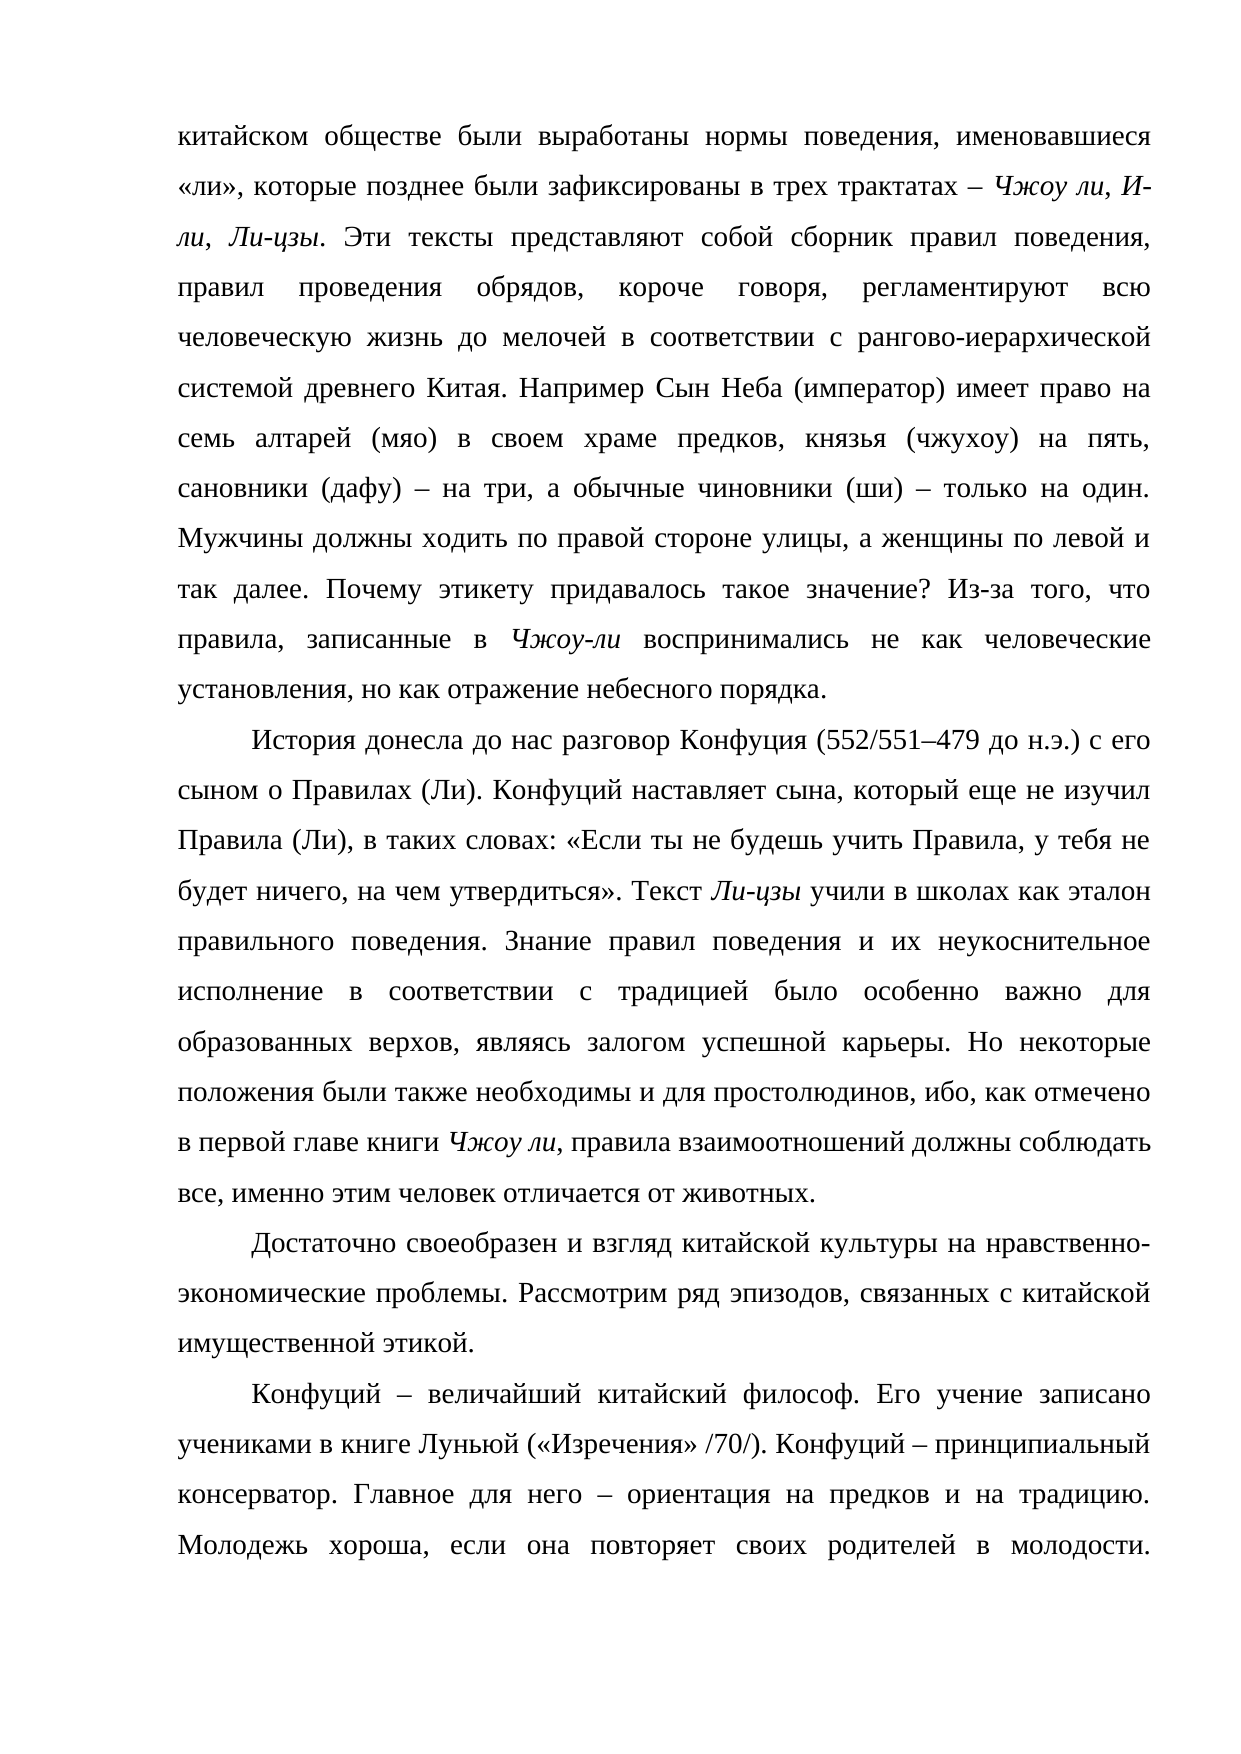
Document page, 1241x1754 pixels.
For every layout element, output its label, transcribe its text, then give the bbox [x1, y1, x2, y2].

text История донесла до нас разговор Конфуция (552/551–479 до н.э.) с его сыном о Правилах (Ли). Конфуций наставляет сына, который еще не изучил Правила (Ли), в таких словах: «Если ты не будешь учить Правила, у тебя не будет ничего, на чем утвердиться». Текст Ли-цзы учили в школах как эталон правильного поведения. Знание правил поведения и их неукоснительное исполнение в соответствии с традицией было особенно важно для образованных верхов, являясь залогом успешной карьеры. Но некоторые положения были также необходимы и для простолюдинов, ибо, как отмечено в первой главе книги Чжоу ли, правила взаимоотношений должны соблюдать все, именно этим человек отличается от животных. [177, 722, 1152, 1208]
text Достаточно своеобразен и взгляд китайской культуры на нравственно-экономические проблемы. Рассмотрим ряд эпизодов, связанных с китайской имущественной этикой. [177, 1225, 1152, 1359]
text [177, 1376, 1152, 1560]
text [177, 118, 1152, 705]
